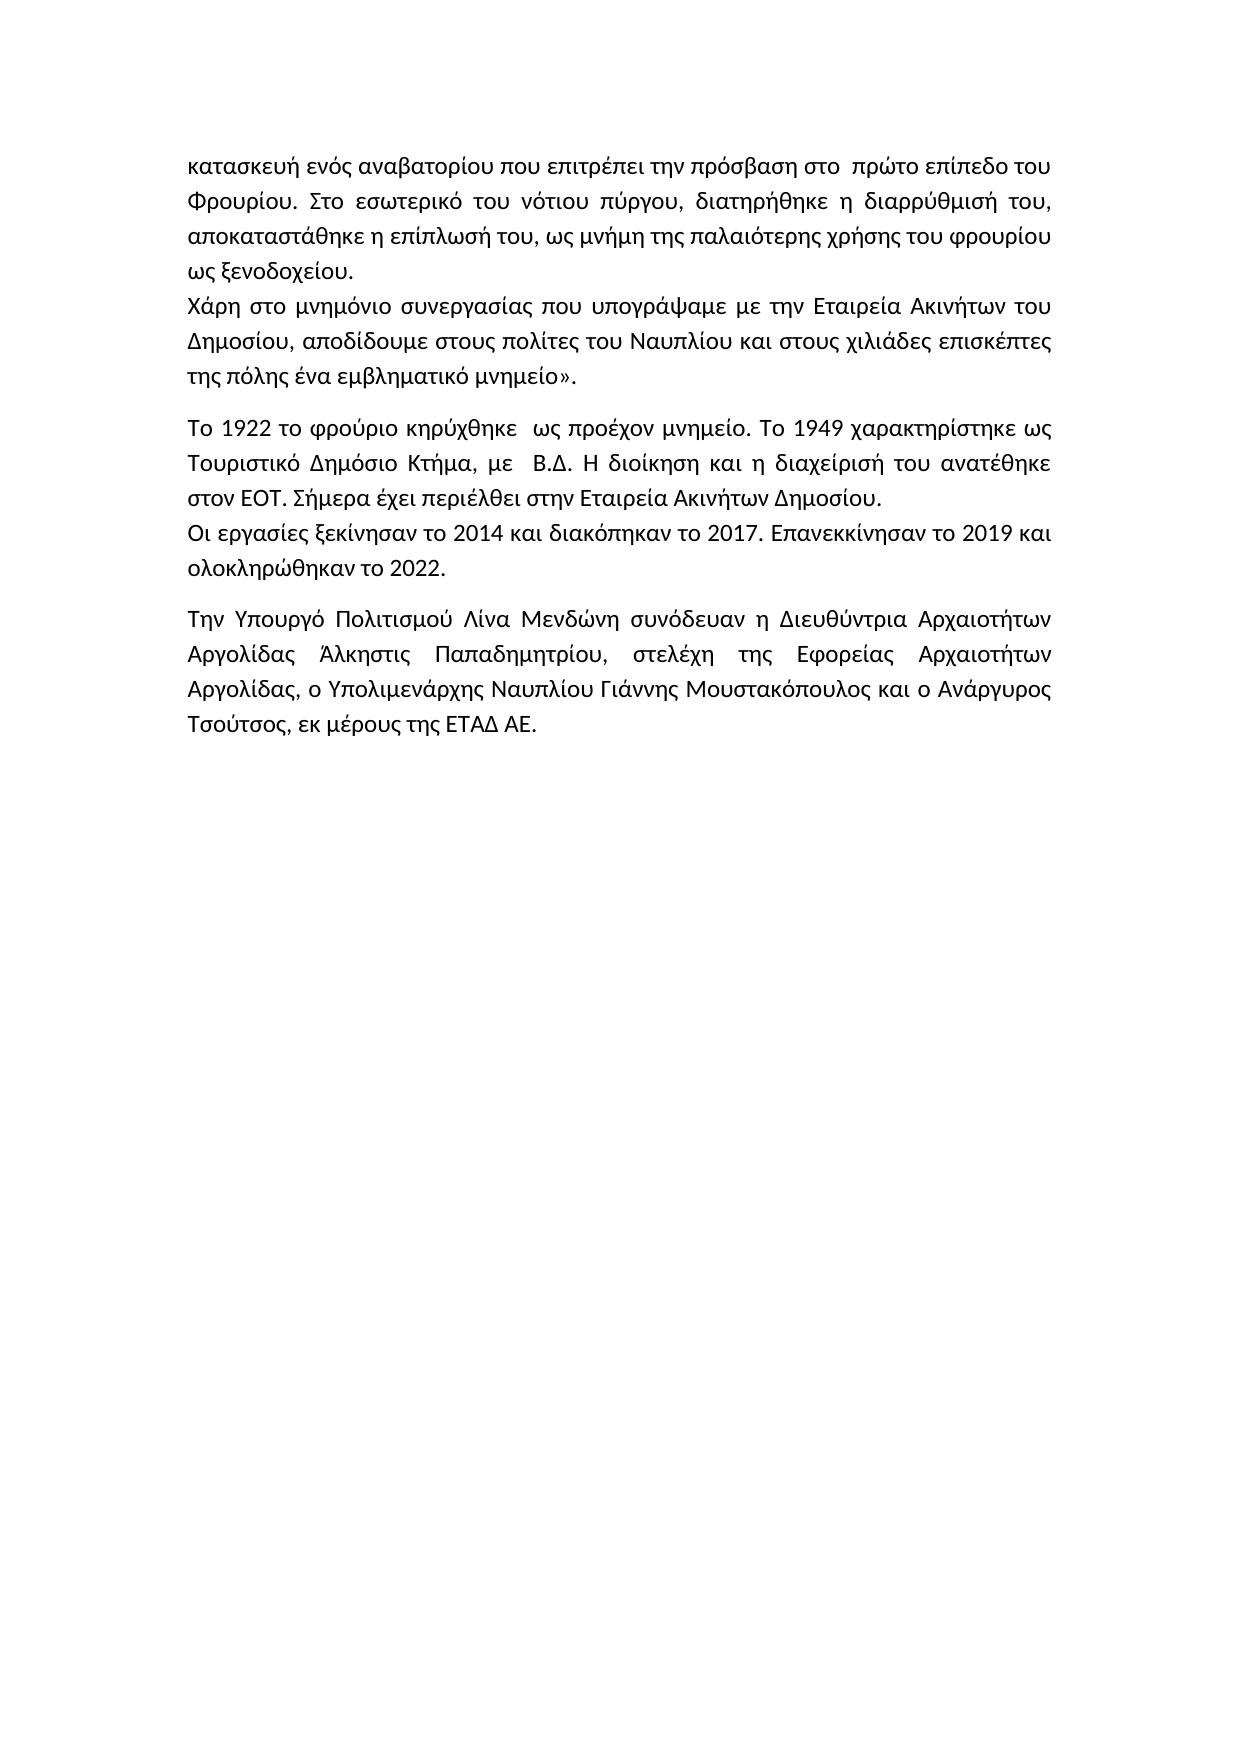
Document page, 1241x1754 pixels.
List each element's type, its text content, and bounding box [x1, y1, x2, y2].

text Την Υπουργό Πολιτισμού Λίνα Μενδώνη συνόδευαν η Διευθύντρια Αρχαιοτήτων Αργολίδας Άλκηστις Παπαδημητρίου, στελέχη της Εφορείας Αρχαιοτήτων Αργολίδας, ο Υπολιμενάρχης Ναυπλίου Γιάννης Μουστακόπουλος και ο Ανάργυρος Τσούτσος, εκ μέρους της ΕΤΑΔ ΑΕ. [187, 603, 1053, 739]
text Το 1922 το φρούριο κηρύχθηκε ως προέχον μνημείο. Το 1949 χαρακτηρίστηκε ως Τουριστικό Δημόσιο Κτήμα, με Β.Δ. Η διοίκηση και η διαχείρισή του ανατέθηκε στον ΕΟΤ. Σήμερα έχει περιέλθει στην Εταιρεία Ακινήτων Δημοσίου. Οι εργασίες ξεκίνησαν το 2014 και διακόπηκαν το 2017. Επανεκκίνησαν το 2019 και ολοκληρώθηκαν το 2022. [187, 412, 1053, 582]
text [187, 150, 1053, 391]
